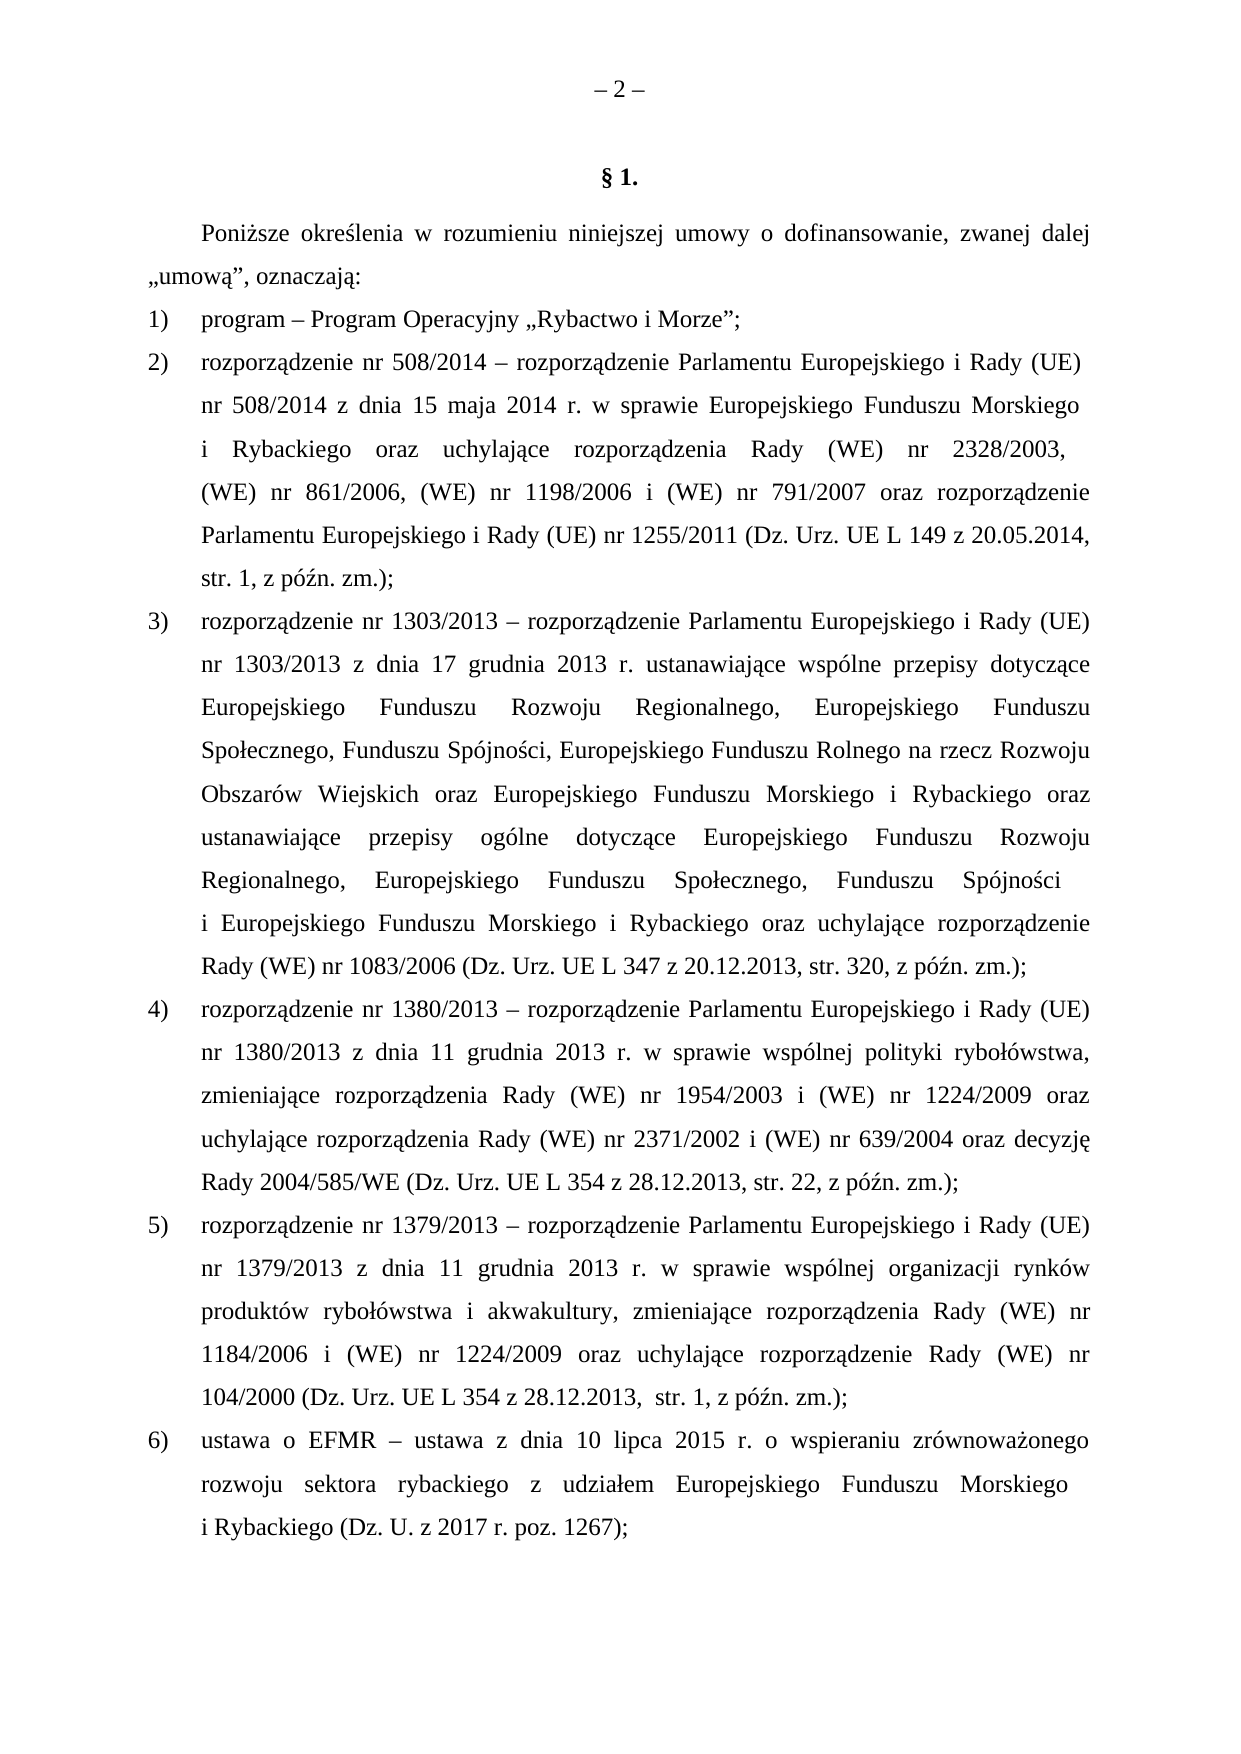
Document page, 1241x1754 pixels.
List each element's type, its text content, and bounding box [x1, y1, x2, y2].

text 6) ustawa o EFMR – ustawa z dnia 10 lipca 2015 r. o wspieraniu zrównoważonego rozwoju sektora rybackiego z udziałem Europejskiego Funduszu Morskiego i Rybackiego (Dz. U. z 2017 r. poz. 1267); [148, 1426, 1091, 1541]
text 2) rozporządzenie nr 508/2014 – rozporządzenie Parlamentu Europejskiego i Rady (UE) nr 508/2014 z dnia 15 maja 2014 r. w sprawie Europejskiego Funduszu Morskiego i Rybackiego oraz uchylające rozporządzenia Rady (WE) nr 2328/2003, (WE) nr 861/2006, (WE) nr 1198/2006 i (WE) nr 791/2007 oraz rozporządzenie Parlamentu Europejskiego i Rady (UE) nr 1255/2011 (Dz. Urz. UE L 149 z 20.05.2014, str. 1, z późn. zm.); [148, 347, 1091, 592]
text § 1. [148, 162, 1091, 191]
text Poniższe określenia w rozumieniu niniejszej umowy o dofinansowanie, zwanej dalej „umową”, oznaczają: [148, 218, 1091, 290]
text 5) rozporządzenie nr 1379/2013 – rozporządzenie Parlamentu Europejskiego i Rady (UE) nr 1379/2013 z dnia 11 grudnia 2013 r. w sprawie wspólnej organizacji rynków produktów rybołówstwa i akwakultury, zmieniające rozporządzenia Rady (WE) nr 1184/2006 i (WE) nr 1224/2009 oraz uchylające rozporządzenie Rady (WE) nr 104/2000 (Dz. Urz. UE L 354 z 28.12.2013, str. 1, z późn. zm.); [148, 1210, 1091, 1411]
text 4) rozporządzenie nr 1380/2013 – rozporządzenie Parlamentu Europejskiego i Rady (UE) nr 1380/2013 z dnia 11 grudnia 2013 r. w sprawie wspólnej polityki rybołówstwa, zmieniające rozporządzenia Rady (WE) nr 1954/2003 i (WE) nr 1224/2009 oraz uchylające rozporządzenia Rady (WE) nr 2371/2002 i (WE) nr 639/2004 oraz decyzję Rady 2004/585/WE (Dz. Urz. UE L 354 z 28.12.2013, str. 22, z późn. zm.); [148, 994, 1091, 1196]
text 3) rozporządzenie nr 1303/2013 – rozporządzenie Parlamentu Europejskiego i Rady (UE) nr 1303/2013 z dnia 17 grudnia 2013 r. ustanawiające wspólne przepisy dotyczące Europejskiego Funduszu Rozwoju Regionalnego, Europejskiego Funduszu Społecznego, Funduszu Spójności, Europejskiego Funduszu Rolnego na rzecz Rozwoju Obszarów Wiejskich oraz Europejskiego Funduszu Morskiego i Rybackiego oraz ustanawiające przepisy ogólne dotyczące Europejskiego Funduszu Rozwoju Regionalnego, Europejskiego Funduszu Społecznego, Funduszu Spójności i Europejskiego Funduszu Morskiego i Rybackiego oraz uchylające rozporządzenie Rady (WE) nr 1083/2006 (Dz. Urz. UE L 347 z 20.12.2013, str. 320, z późn. zm.); [148, 606, 1091, 980]
text 1) program – Program Operacyjny „Rybactwo i Morze”; [148, 304, 1091, 333]
